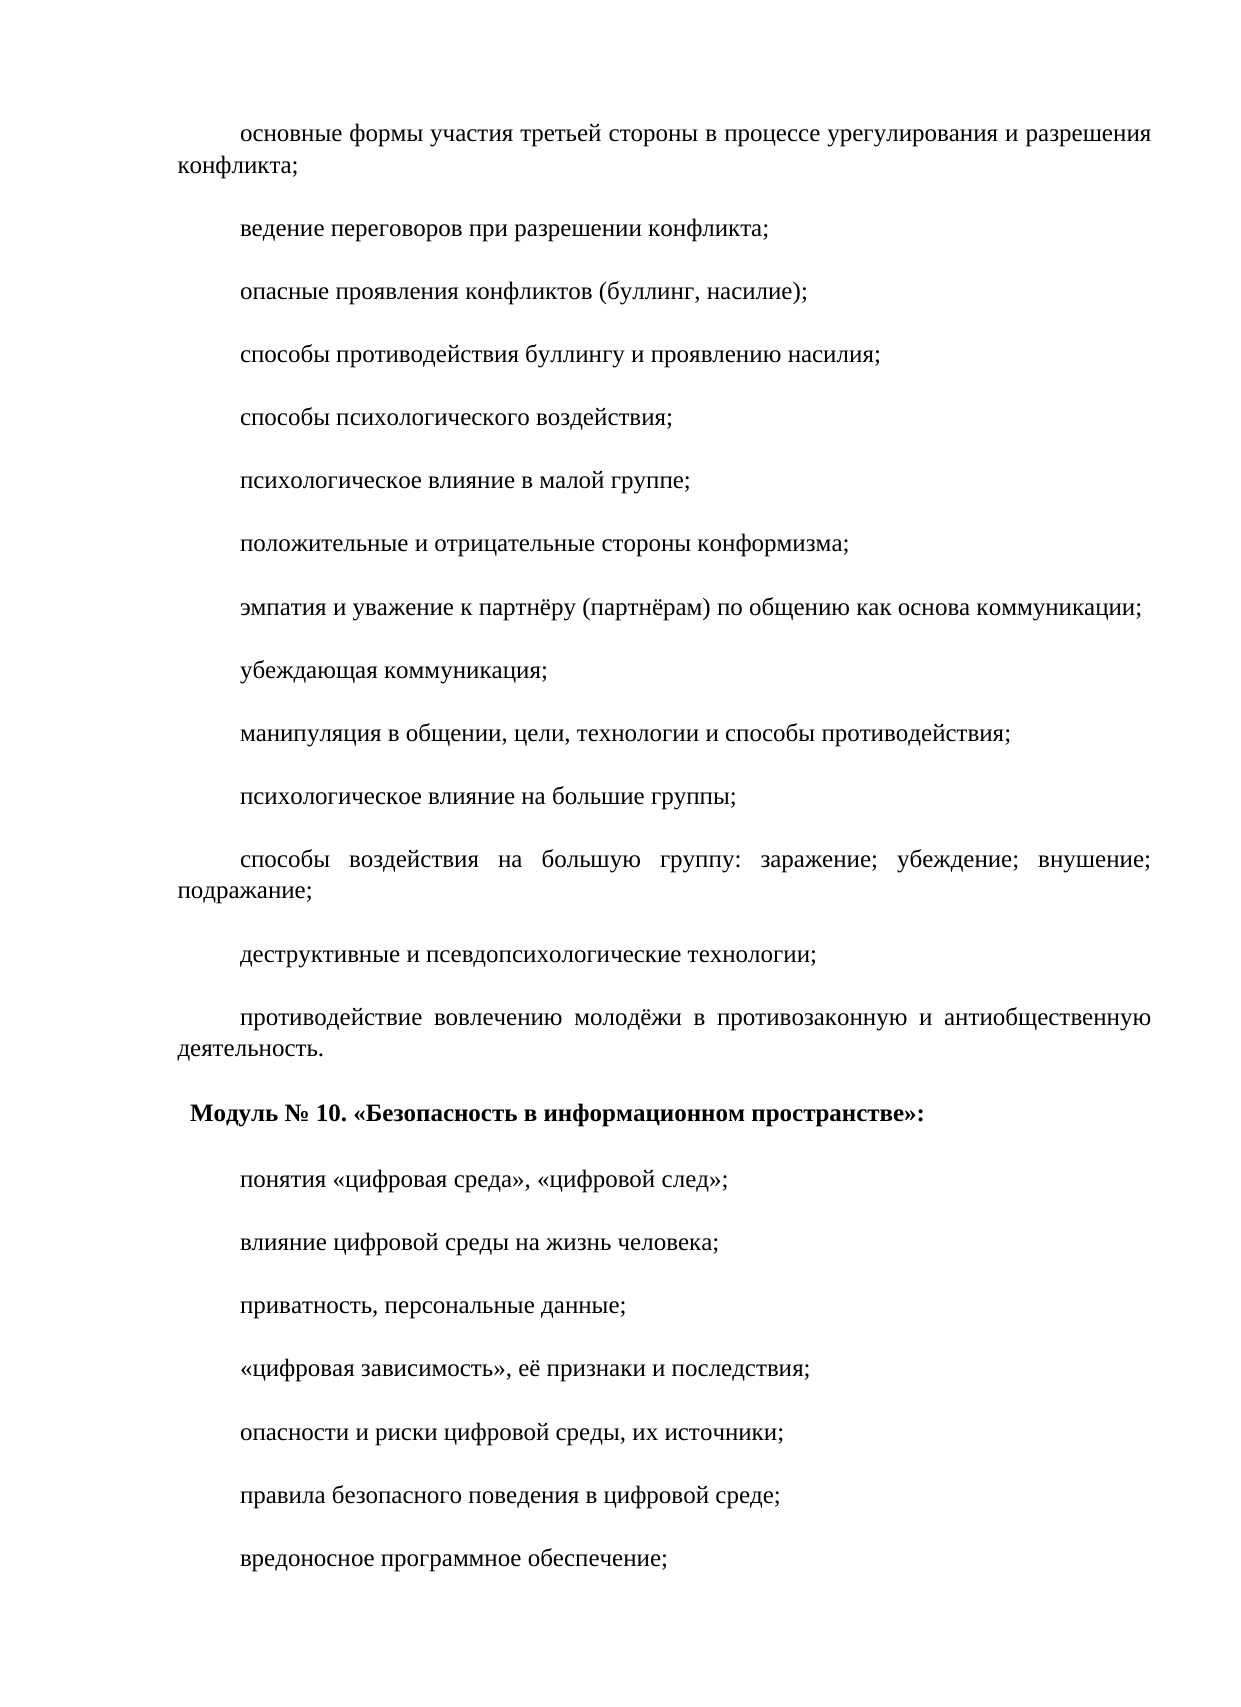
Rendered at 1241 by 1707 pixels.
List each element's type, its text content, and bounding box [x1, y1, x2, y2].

text вредоносное программное обеспечение; [177, 1543, 1152, 1572]
text ведение переговоров при разрешении конфликта; [177, 213, 1152, 242]
text Модуль № 10. «Безопасность в информационном пространстве»: [190, 1098, 1152, 1127]
text основные формы участия третьей стороны в процессе урегулирования и разрешения конфликта; [177, 118, 1152, 178]
text понятия «цифровая среда», «цифровой след»; [177, 1164, 1152, 1193]
text правила безопасного поведения в цифровой среде; [177, 1480, 1152, 1508]
text эмпатия и уважение к партнёру (партнёрам) по общению как основа коммуникации; [177, 592, 1152, 620]
text опасные проявления конфликтов (буллинг, насилие); [177, 276, 1152, 305]
text деструктивные и псевдопсихологические технологии; [177, 939, 1152, 967]
text способы противодействия буллингу и проявлению насилия; [177, 339, 1152, 368]
text психологическое влияние в малой группе; [177, 465, 1152, 494]
text способы психологического воздействия; [177, 402, 1152, 431]
text способы воздействия на большую группу: заражение; убеждение; внушение; подражание; [177, 844, 1152, 904]
text манипуляция в общении, цели, технологии и способы противодействия; [177, 718, 1152, 747]
text противодействие вовлечению молодёжи в противозаконную и антиобщественную деятельность. [177, 1002, 1152, 1062]
text «цифровая зависимость», её признаки и последствия; [177, 1353, 1152, 1382]
text психологическое влияние на большие группы; [177, 781, 1152, 810]
text влияние цифровой среды на жизнь человека; [177, 1227, 1152, 1256]
text положительные и отрицательные стороны конформизма; [177, 528, 1152, 557]
text приватность, персональные данные; [177, 1290, 1152, 1319]
text опасности и риски цифровой среды, их источники; [177, 1417, 1152, 1445]
text убеждающая коммуникация; [177, 655, 1152, 683]
